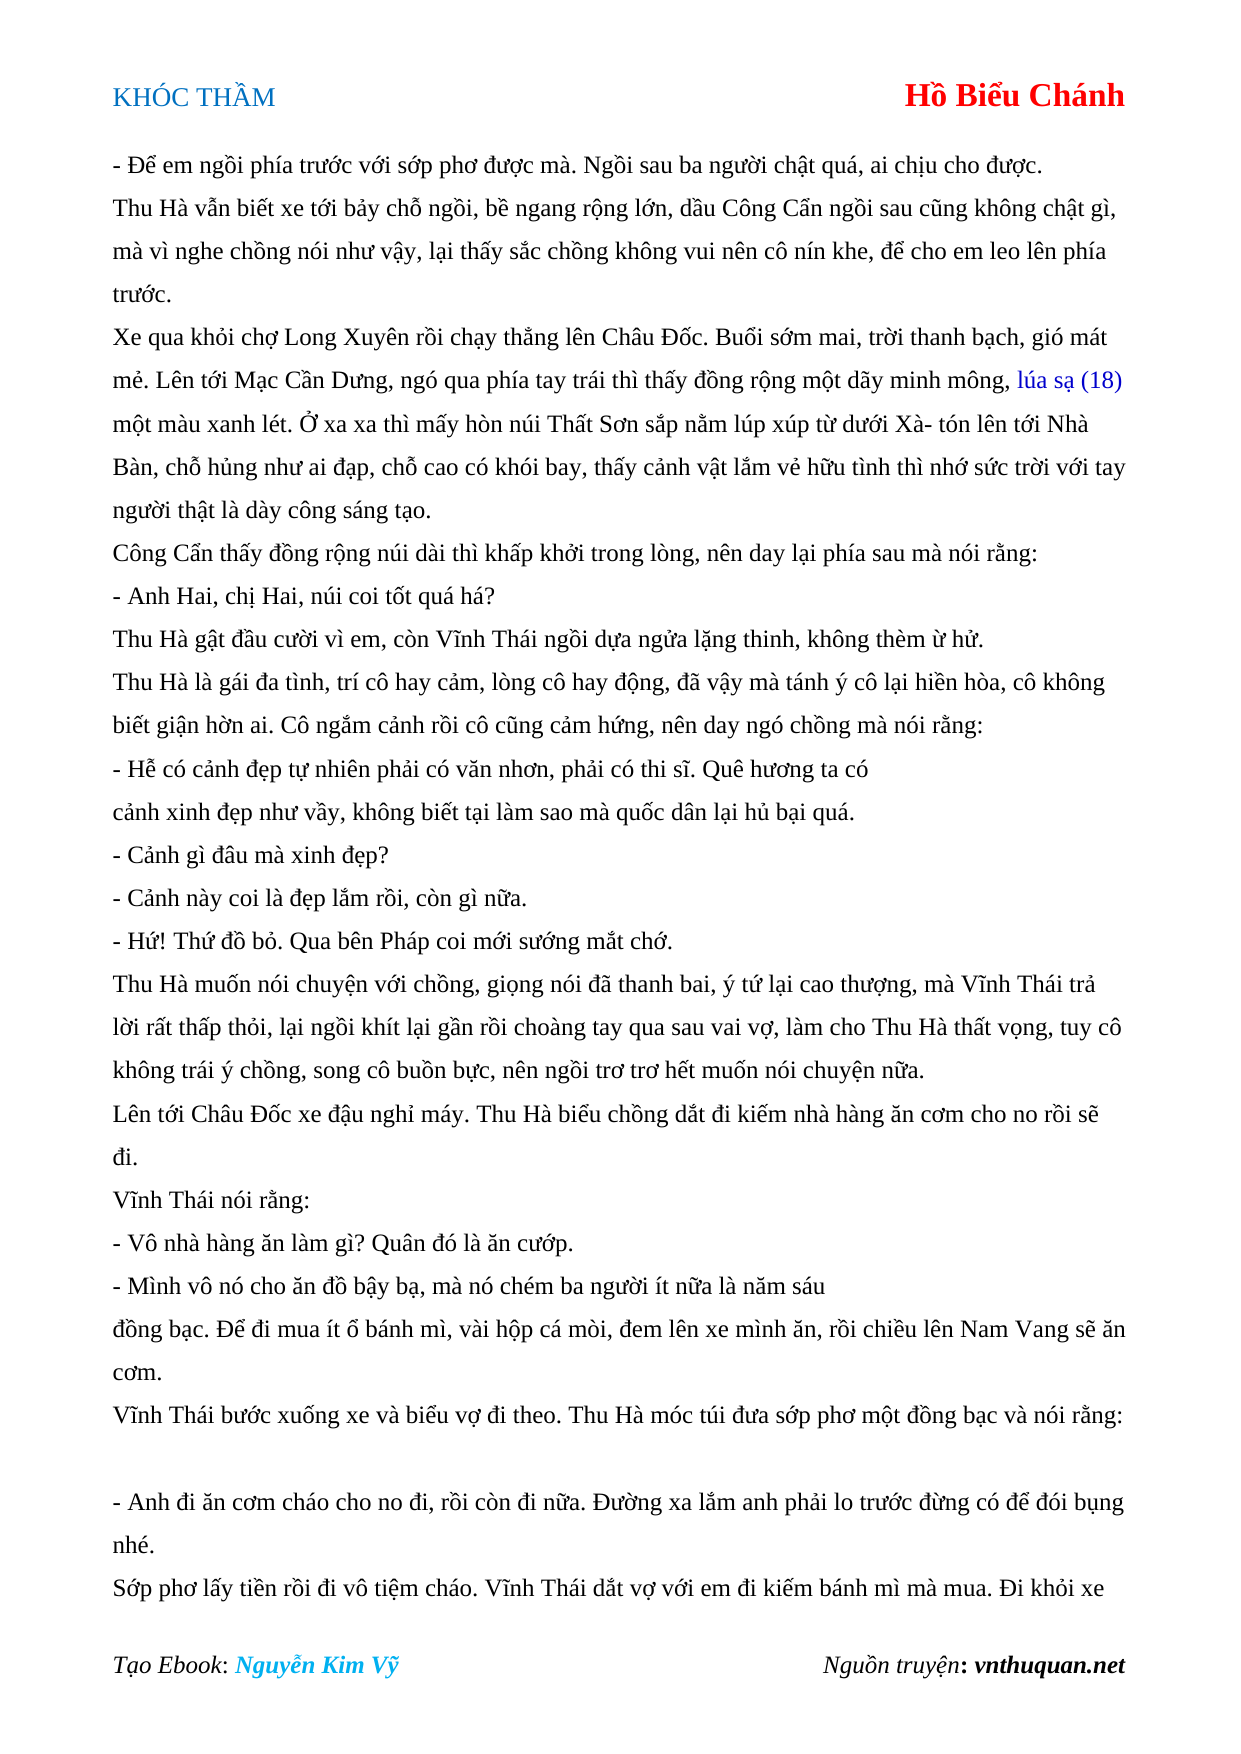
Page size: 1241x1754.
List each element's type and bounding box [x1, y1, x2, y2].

text [112, 150, 1128, 1602]
